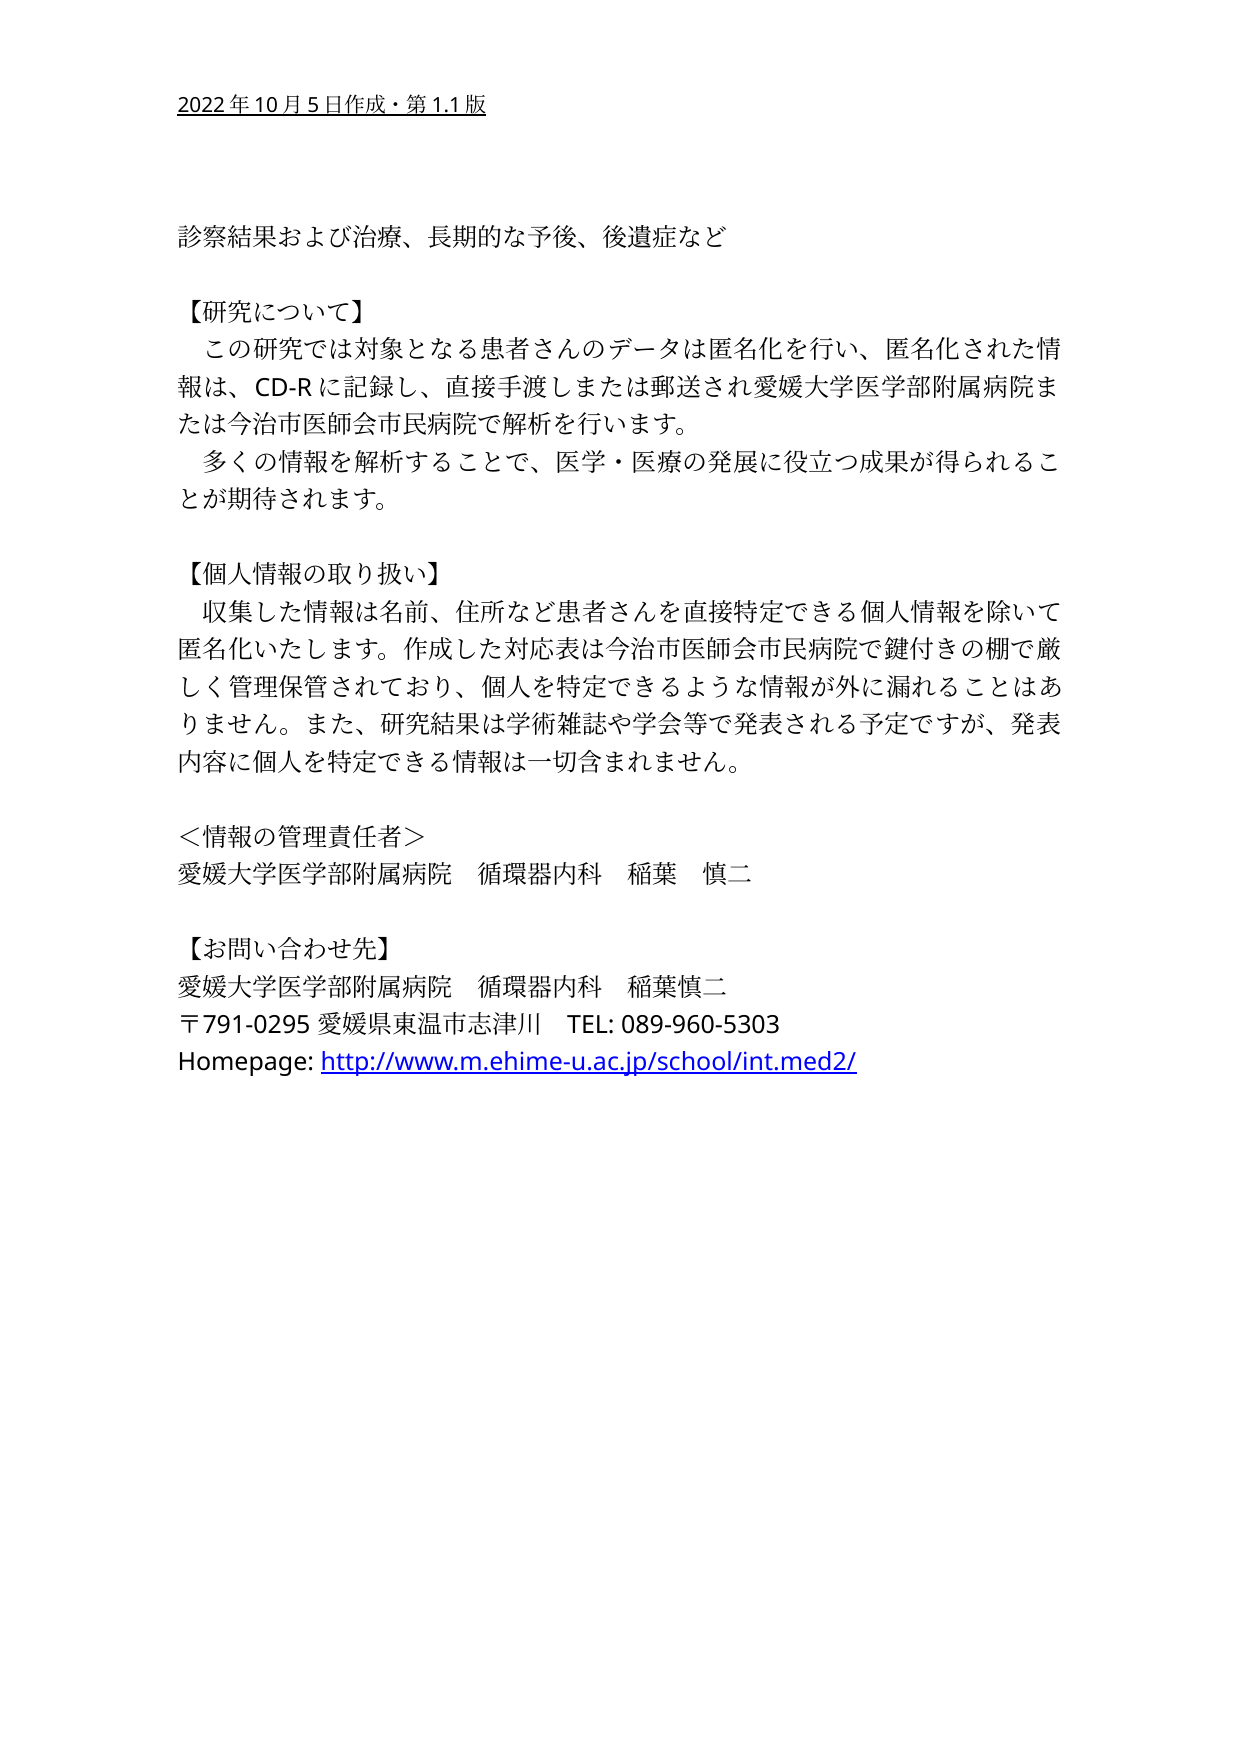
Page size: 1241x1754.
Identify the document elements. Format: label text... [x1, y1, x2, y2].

text 【お問い合わせ先】 [177, 929, 1063, 967]
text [177, 217, 1063, 254]
text ＜情報の管理責任者＞ [177, 817, 1063, 854]
text 【研究について】 [177, 292, 1063, 329]
text Homepage: http://www.m.ehime-u.ac.jp/school/int.med2/ [177, 1042, 1063, 1079]
text 収集した情報は名前、住所など患者さんを直接特定できる個人情報を除いて匿名化いたします。作成した対応表は今治市医師会市民病院で鍵付きの棚で厳しく管理保管されており、個人を特定できるような情報が外に漏れることはありません。また、研究結果は学術雑誌や学会等で発表される予定ですが、発表内容に個人を特定できる情報は一切含まれません。 [177, 592, 1063, 779]
text 〒791-0295 愛媛県東温市志津川 TEL: 089-960-5303 [177, 1004, 1063, 1042]
text この研究では対象となる患者さんのデータは匿名化を行い、匿名化された情報は、CD-Rに記録し、直接手渡しまたは郵送され愛媛大学医学部附属病院または今治市医師会市民病院で解析を行います。 [177, 329, 1063, 442]
text 愛媛大学医学部附属病院 循環器内科 稲葉慎二 [177, 967, 1063, 1004]
text 【個人情報の取り扱い】 [177, 554, 1063, 592]
text 多くの情報を解析することで、医学・医療の発展に役立つ成果が得られることが期待されます。 [177, 442, 1063, 517]
text 愛媛大学医学部附属病院 循環器内科 稲葉 慎二 [177, 854, 1063, 892]
